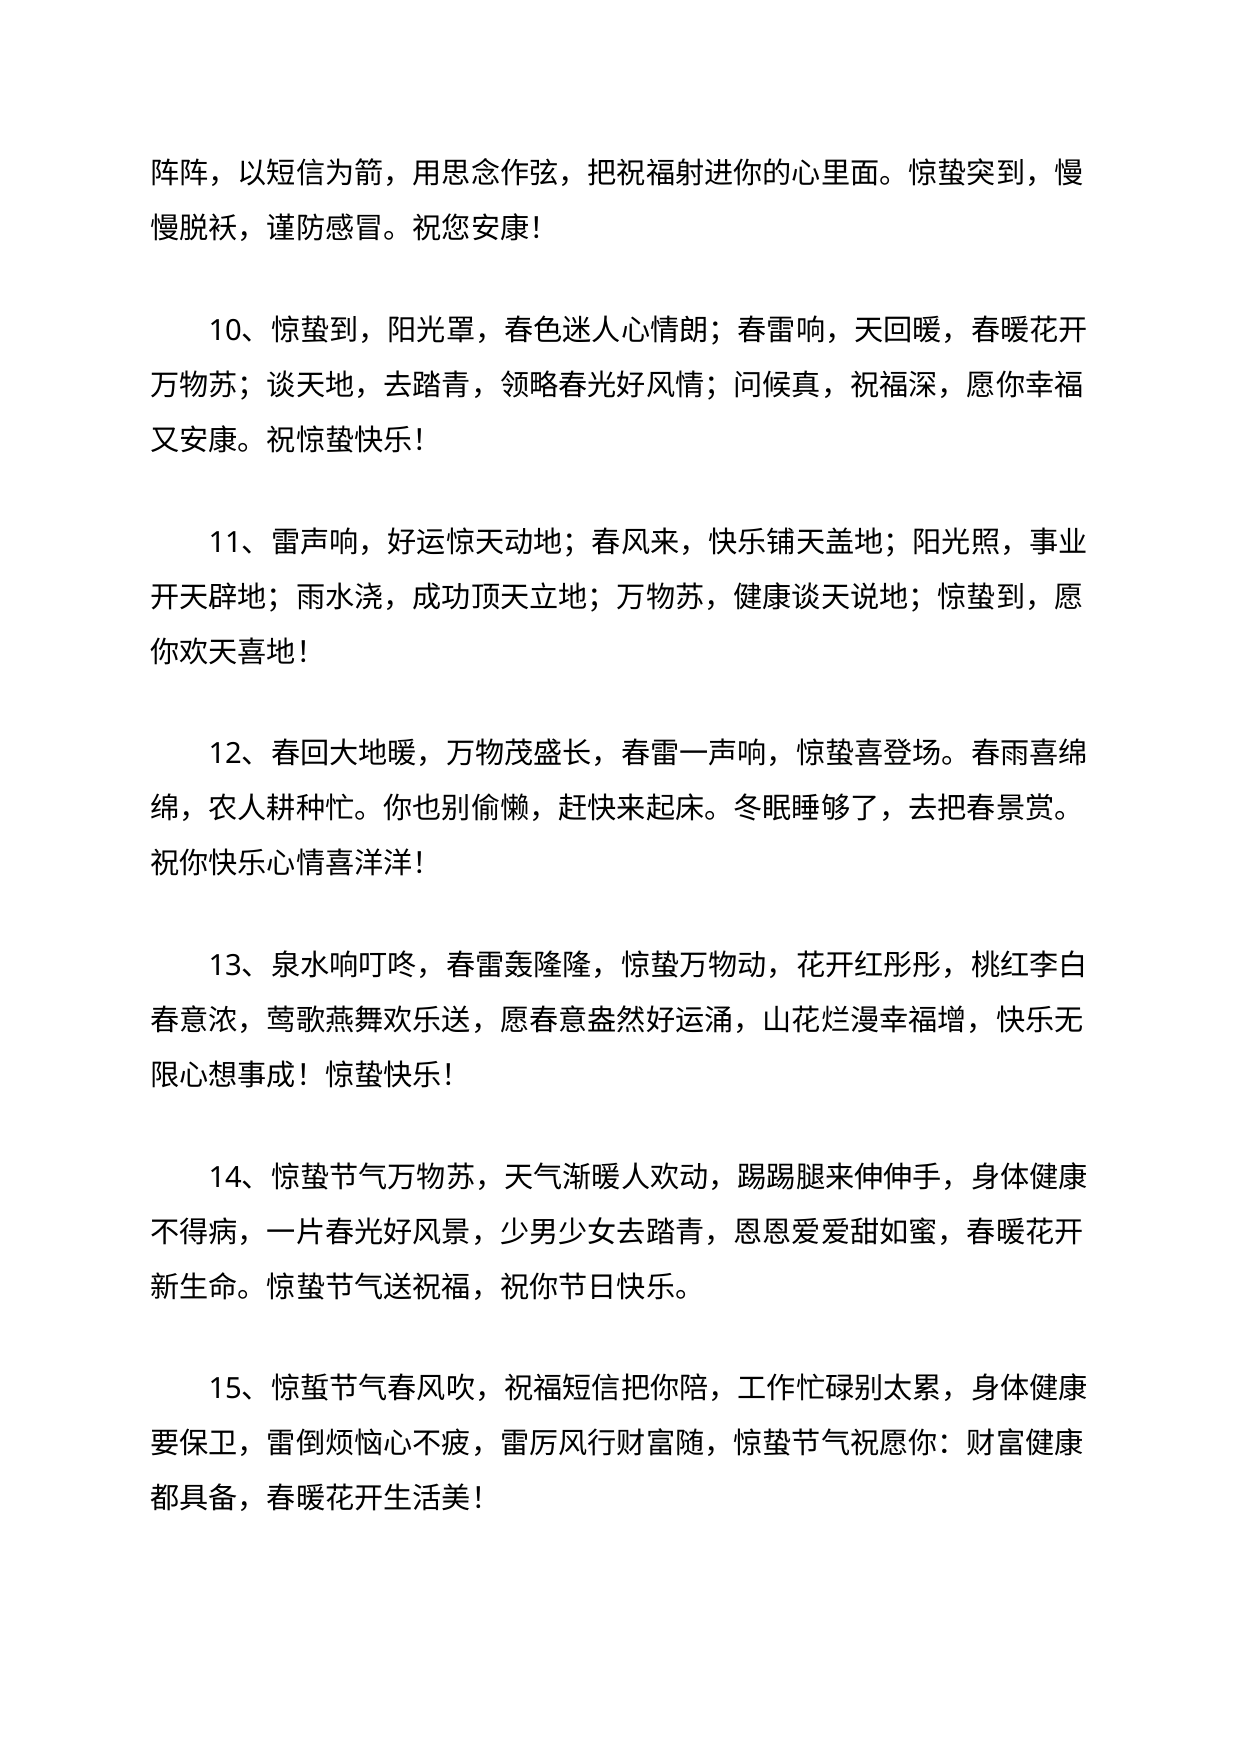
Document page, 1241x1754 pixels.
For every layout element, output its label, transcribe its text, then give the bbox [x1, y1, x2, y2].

text 12、春回大地暖，万物茂盛长，春雷一声响，惊蛰喜登场。春雨喜绵绵，农人耕种忙。你也别偷懒，赶快来起床。冬眠睡够了，去把春景赏。祝你快乐心情喜洋洋！ [150, 730, 1090, 882]
text 14、惊蛰节气万物苏，天气渐暖人欢动，踢踢腿来伸伸手，身体健康不得病，一片春光好风景，少男少女去踏青，恩恩爱爱甜如蜜，春暖花开新生命。惊蛰节气送祝福，祝你节日快乐。 [150, 1153, 1090, 1306]
text 15、惊蜇节气春风吹，祝福短信把你陪，工作忙碌别太累，身体健康要保卫，雷倒烦恼心不疲，雷厉风行财富随，惊蛰节气祝愿你：财富健康都具备，春暖花开生活美！ [150, 1365, 1090, 1517]
text 13、泉水响叮咚，春雷轰隆隆，惊蛰万物动，花开红彤彤，桃红李白春意浓，莺歌燕舞欢乐送，愿春意盎然好运涌，山花烂漫幸福增，快乐无限心想事成！惊蛰快乐！ [150, 942, 1090, 1094]
text 11、雷声响，好运惊天动地；春风来，快乐铺天盖地；阳光照，事业开天辟地；雨水浇，成功顶天立地；万物苏，健康谈天说地；惊蛰到，愿你欢天喜地！ [150, 518, 1090, 671]
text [150, 150, 1090, 247]
text 10、惊蛰到，阳光罩，春色迷人心情朗；春雷响，天回暖，春暖花开万物苏；谈天地，去踏青，领略春光好风情；问候真，祝福深，愿你幸福又安康。祝惊蛰快乐！ [150, 307, 1090, 459]
